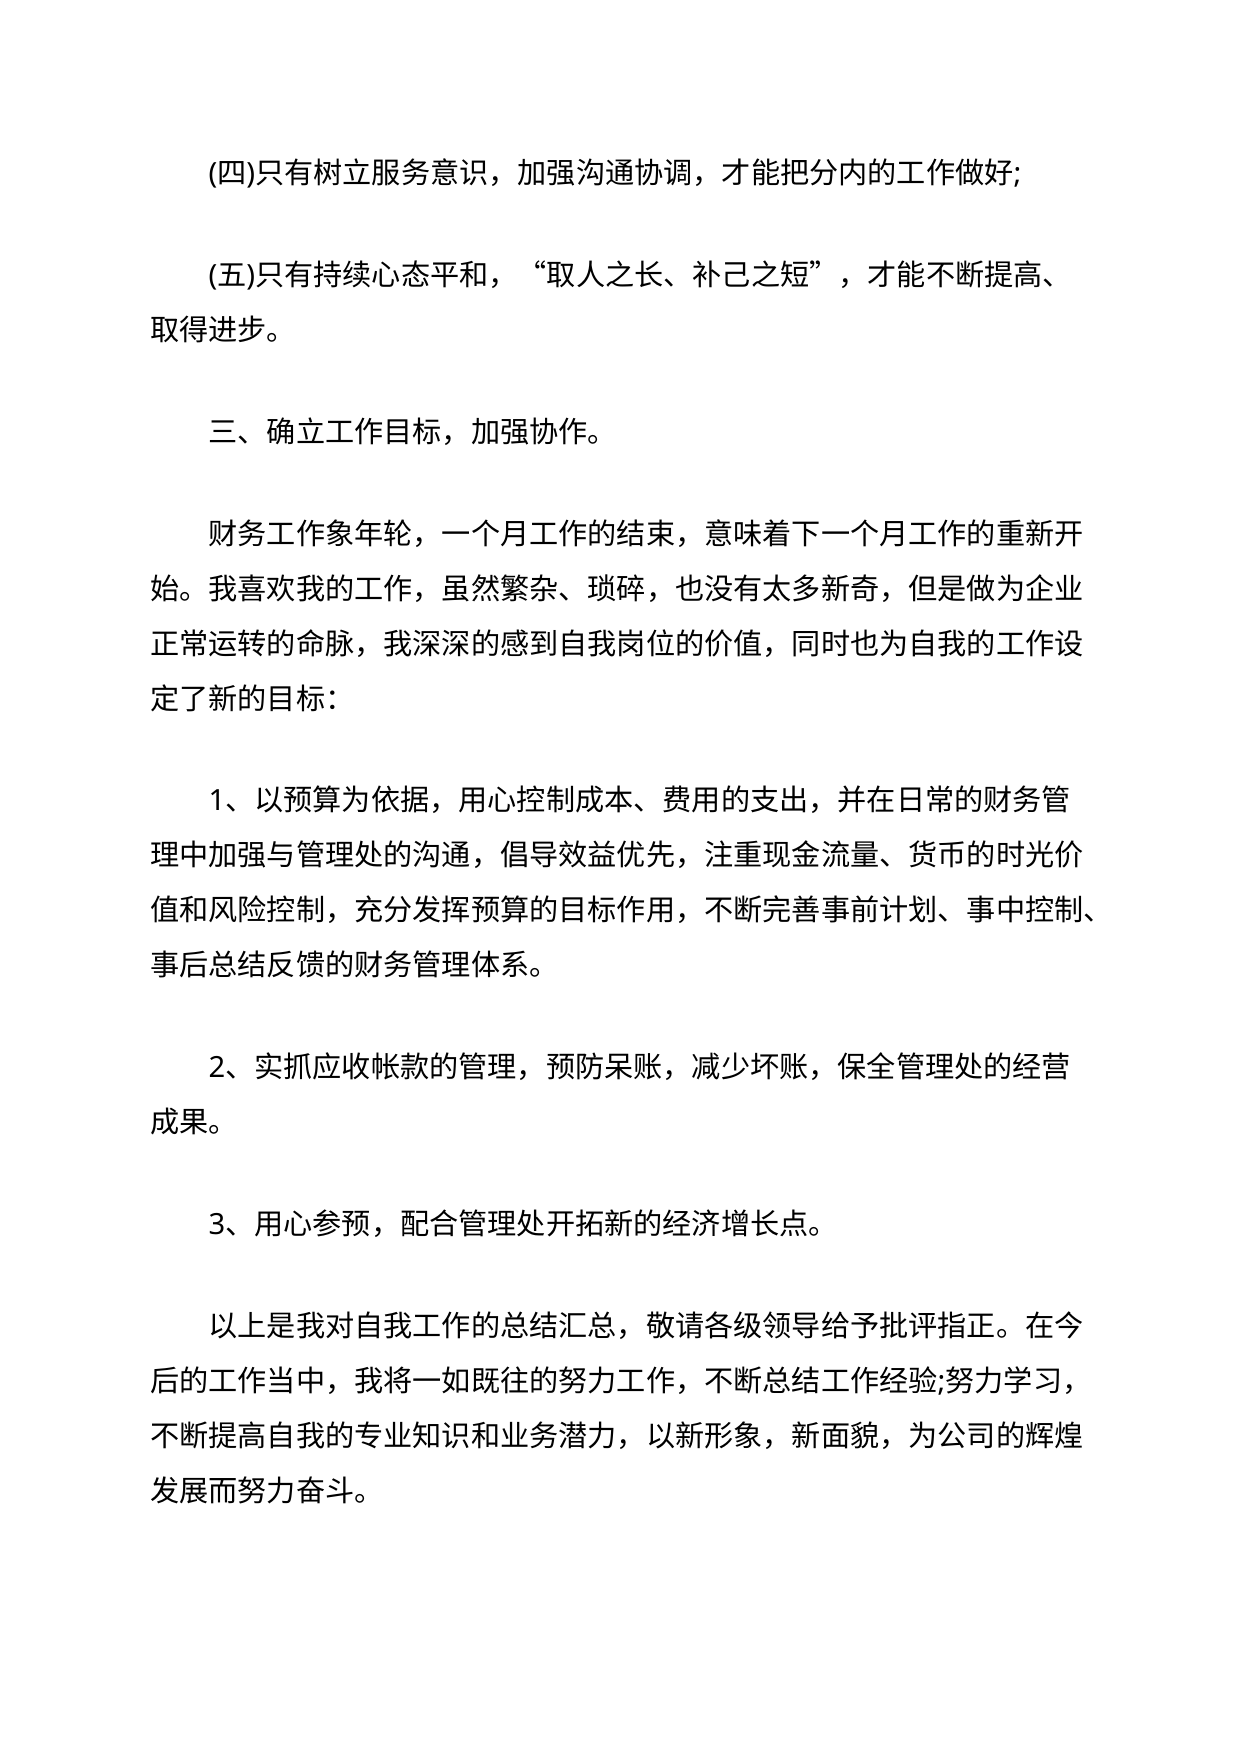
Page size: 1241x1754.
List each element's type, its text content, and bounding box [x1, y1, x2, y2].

text 三、确立工作目标，加强协作。 [150, 409, 1090, 451]
text 3、用心参预，配合管理处开拓新的经济增长点。 [150, 1200, 1090, 1243]
text (五)只有持续心态平和，“取人之长、补己之短”，才能不断提高、取得进步。 [150, 252, 1090, 349]
text 以上是我对自我工作的总结汇总，敬请各级领导给予批评指正。在今后的工作当中，我将一如既往的努力工作，不断总结工作经验;努力学习，不断提高自我的专业知识和业务潜力，以新形象，新面貌，为公司的辉煌发展而努力奋斗。 [150, 1302, 1090, 1509]
text (四)只有树立服务意识，加强沟通协调，才能把分内的工作做好; [150, 150, 1090, 192]
text 财务工作象年轮，一个月工作的结束，意味着下一个月工作的重新开始。我喜欢我的工作，虽然繁杂、琐碎，也没有太多新奇，但是做为企业正常运转的命脉，我深深的感到自我岗位的价值，同时也为自我的工作设定了新的目标： [150, 511, 1090, 717]
text 1、以预算为依据，用心控制成本、费用的支出，并在日常的财务管理中加强与管理处的沟通，倡导效益优先，注重现金流量、货币的时光价值和风险控制，充分发挥预算的目标作用，不断完善事前计划、事中控制、事后总结反馈的财务管理体系。 [150, 777, 1090, 984]
text 2、实抓应收帐款的管理，预防呆账，减少坏账，保全管理处的经营成果。 [150, 1043, 1090, 1141]
